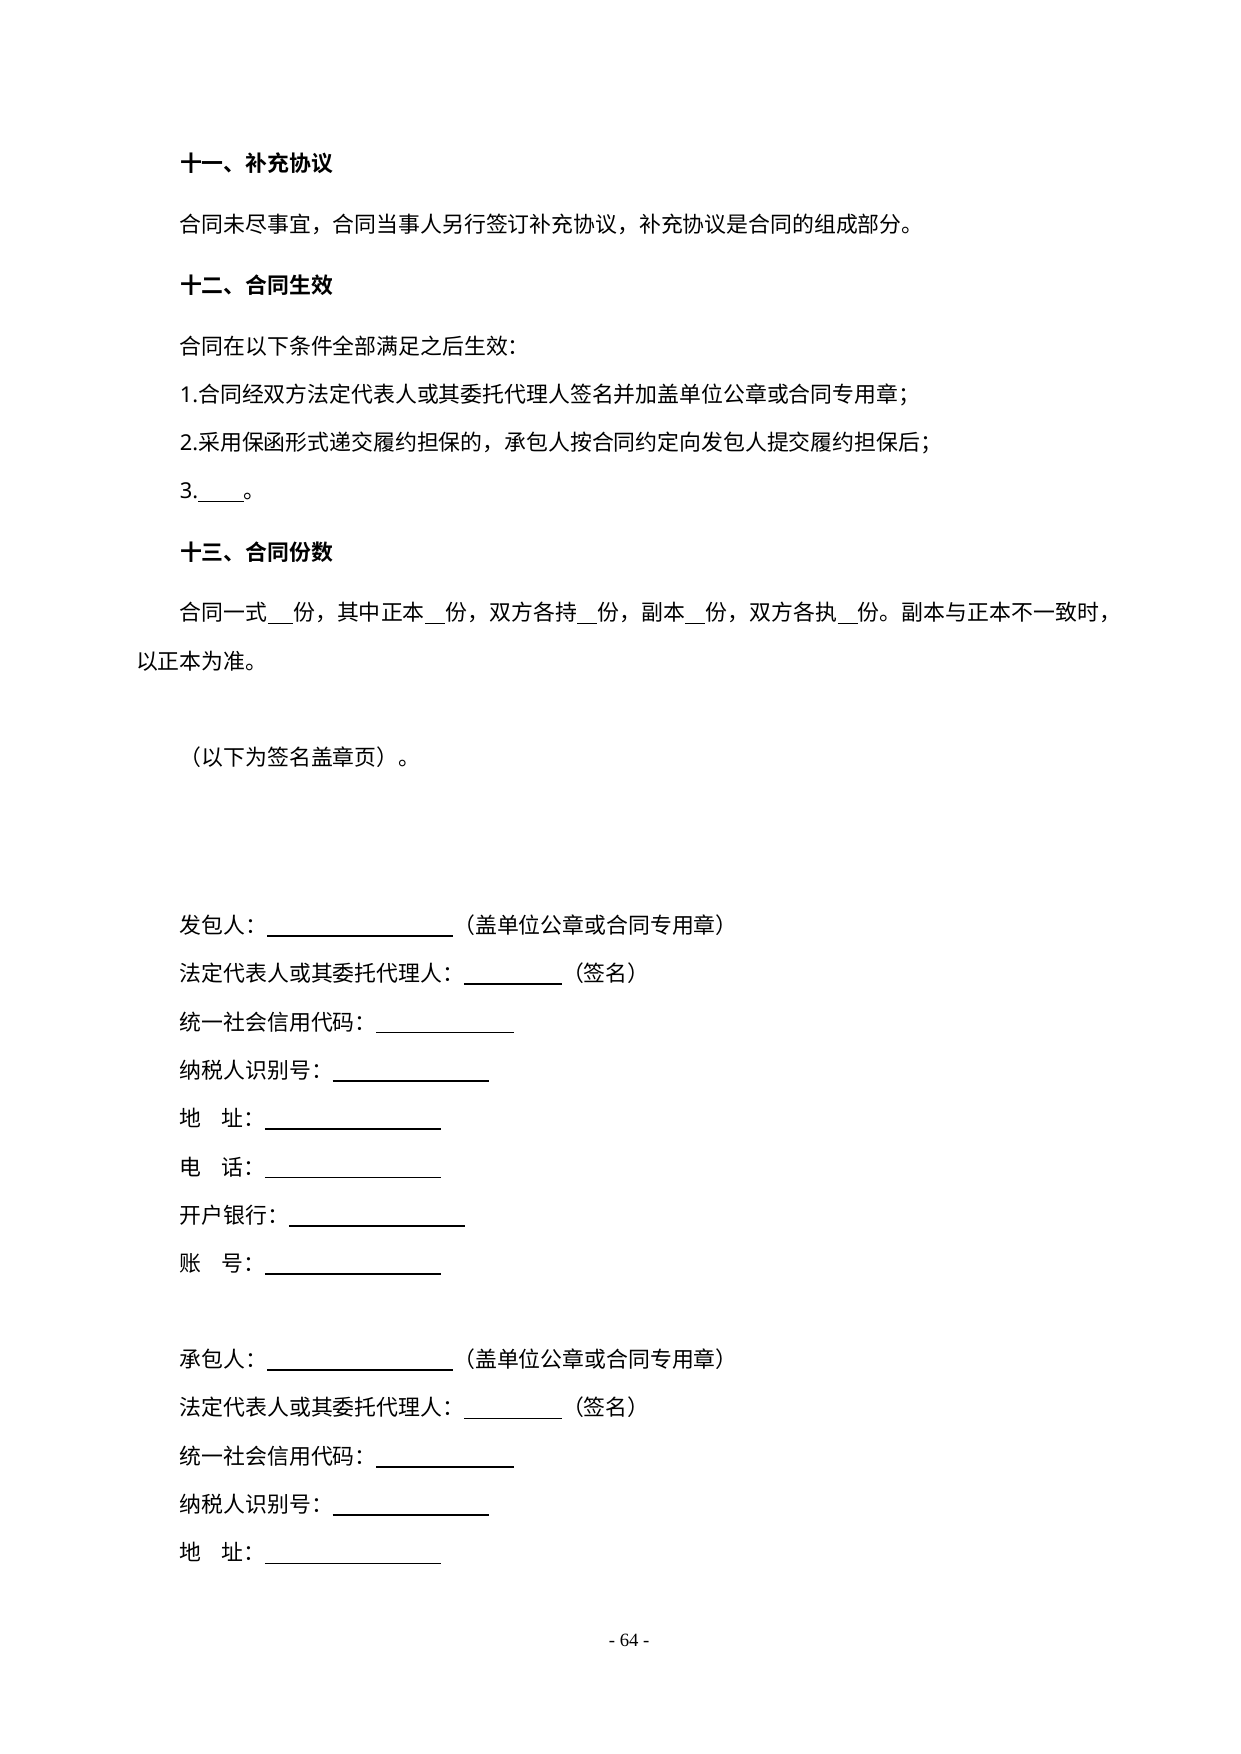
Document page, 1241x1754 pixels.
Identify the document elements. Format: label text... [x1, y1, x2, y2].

text 纳税人识别号： [136, 1487, 1122, 1519]
text （以下为签名盖章页）。 [136, 739, 1122, 772]
text 统一社会信用代码： [136, 1004, 1122, 1037]
text 账 号： [136, 1246, 1122, 1278]
text 1.合同经双方法定代表人或其委托代理人签名并加盖单位公章或合同专用章； [136, 377, 1122, 409]
text 合同在以下条件全部满足之后生效： [136, 328, 1122, 361]
text 纳税人识别号： [136, 1052, 1122, 1085]
text 地 址： [136, 1535, 1122, 1567]
subtitle 十一、补充协议 [136, 146, 1122, 178]
text 法定代表人或其委托代理人： （签名） [136, 956, 1122, 988]
text 合同未尽事宜，合同当事人另行签订补充协议，补充协议是合同的组成部分。 [136, 207, 1122, 239]
text 地 址： [136, 1101, 1122, 1133]
text 合同一式 份，其中正本 份，双方各持 份，副本 份，双方各执 份。副本与正本不一致时，以正本为准。 [136, 595, 1122, 676]
subtitle 十二、合同生效 [136, 267, 1122, 300]
text 电 话： [136, 1149, 1122, 1182]
text 2.采用保函形式递交履约担保的，承包人按合同约定向发包人提交履约担保后； [136, 425, 1122, 457]
text 3. 。 [136, 473, 1122, 506]
text 法定代表人或其委托代理人： （签名） [136, 1390, 1122, 1422]
text 承包人： （盖单位公章或合同专用章） [136, 1342, 1122, 1374]
text 开户银行： [136, 1197, 1122, 1230]
text 统一社会信用代码： [136, 1438, 1122, 1471]
text 发包人： （盖单位公章或合同专用章） [136, 907, 1122, 940]
subtitle 十三、合同份数 [136, 534, 1122, 567]
